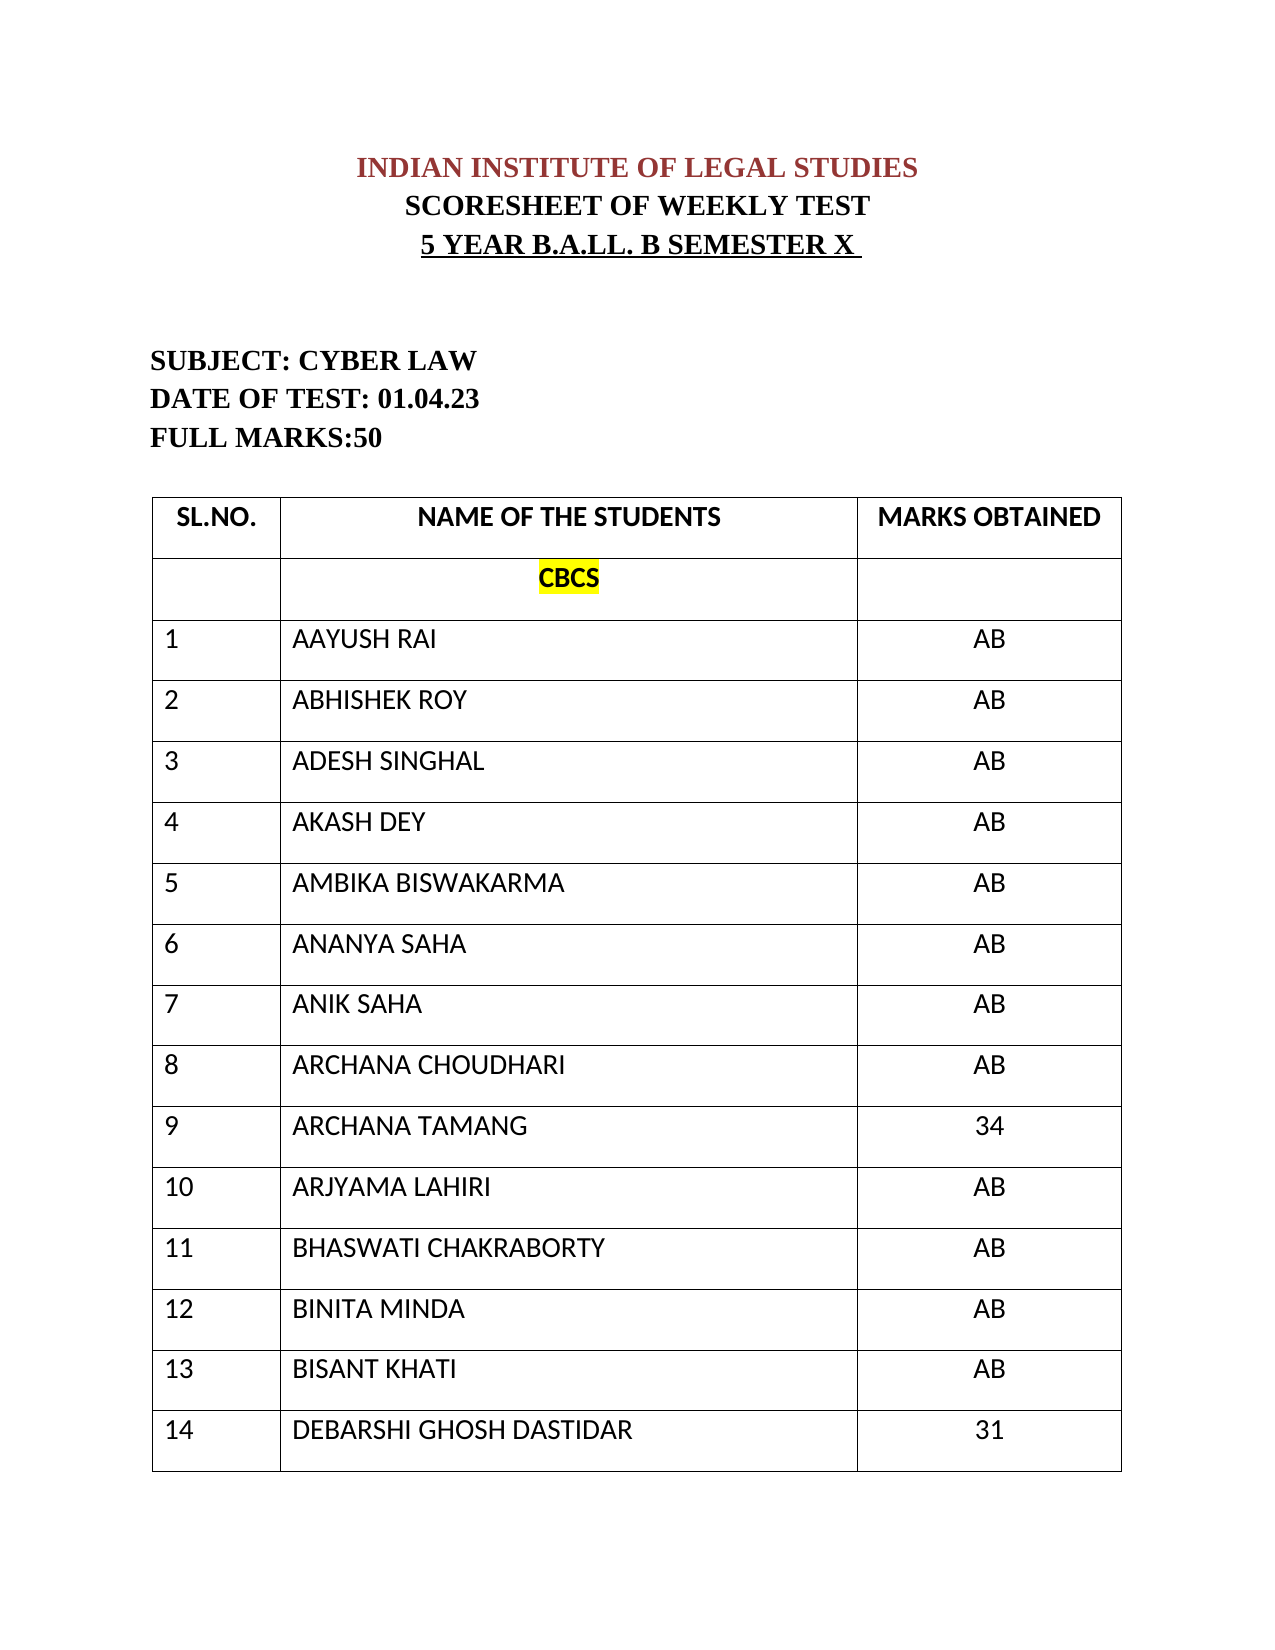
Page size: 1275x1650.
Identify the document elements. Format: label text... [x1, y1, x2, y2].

table_cell AKASH DEY [281, 803, 857, 863]
table_cell BINITA MINDA [281, 1290, 857, 1349]
table_cell ANANYA SAHA [281, 925, 857, 984]
table_cell DEBARSHI GHOSH DASTIDAR [281, 1411, 857, 1471]
table_cell 8 [153, 1046, 280, 1106]
table_cell ADESH SINGHAL [281, 742, 857, 802]
table_cell [153, 559, 280, 619]
table_cell AB [858, 803, 1121, 863]
table_cell AB [858, 864, 1121, 924]
table_cell BHASWATI CHAKRABORTY [281, 1229, 857, 1289]
table_cell 5 [153, 864, 280, 924]
table_cell 7 [153, 986, 280, 1045]
table_cell ABHISHEK ROY [281, 681, 857, 741]
table_cell [858, 559, 1121, 619]
table_cell 6 [153, 925, 280, 984]
table_cell 34 [858, 1107, 1121, 1167]
table_cell AB [858, 742, 1121, 802]
table_cell AB [858, 621, 1121, 680]
table_cell 9 [153, 1107, 280, 1167]
text SCORESHEET OF WEEKLY TEST [150, 188, 1125, 222]
table_cell AAYUSH RAI [281, 621, 857, 680]
table_cell 12 [153, 1290, 280, 1349]
table_cell BISANT KHATI [281, 1351, 857, 1410]
text 5 YEAR B.A.LL. B SEMESTER X [150, 227, 1125, 261]
table_cell AB [858, 1168, 1121, 1228]
table_header MARKS OBTAINED [858, 498, 1121, 558]
table_cell AB [858, 986, 1121, 1045]
table_cell AB [858, 1229, 1121, 1289]
text FULL MARKS:50 [150, 420, 1125, 453]
table_cell 1 [153, 621, 280, 680]
table_cell 14 [153, 1411, 280, 1471]
table_cell 3 [153, 742, 280, 802]
text INDIAN INSTITUTE OF LEGAL STUDIES [150, 150, 1125, 183]
table_cell ARCHANA TAMANG [281, 1107, 857, 1167]
text SUBJECT: CYBER LAW [150, 343, 1125, 376]
table_cell AB [858, 1290, 1121, 1349]
table_cell 11 [153, 1229, 280, 1289]
table_cell CBCS [281, 559, 857, 619]
table_cell ARCHANA CHOUDHARI [281, 1046, 857, 1106]
table_cell 13 [153, 1351, 280, 1410]
table_header NAME OF THE STUDENTS [281, 498, 857, 558]
table_cell AB [858, 1046, 1121, 1106]
table_cell AB [858, 681, 1121, 741]
table_header SL.NO. [153, 498, 280, 558]
table_cell 31 [858, 1411, 1121, 1471]
table_cell AMBIKA BISWAKARMA [281, 864, 857, 924]
table_cell AB [858, 1351, 1121, 1410]
table_cell 2 [153, 681, 280, 741]
table_cell AB [858, 925, 1121, 984]
table_cell ARJYAMA LAHIRI [281, 1168, 857, 1228]
text DATE OF TEST: 01.04.23 [150, 381, 1125, 415]
table_cell ANIK SAHA [281, 986, 857, 1045]
table_cell 10 [153, 1168, 280, 1228]
table_cell 4 [153, 803, 280, 863]
